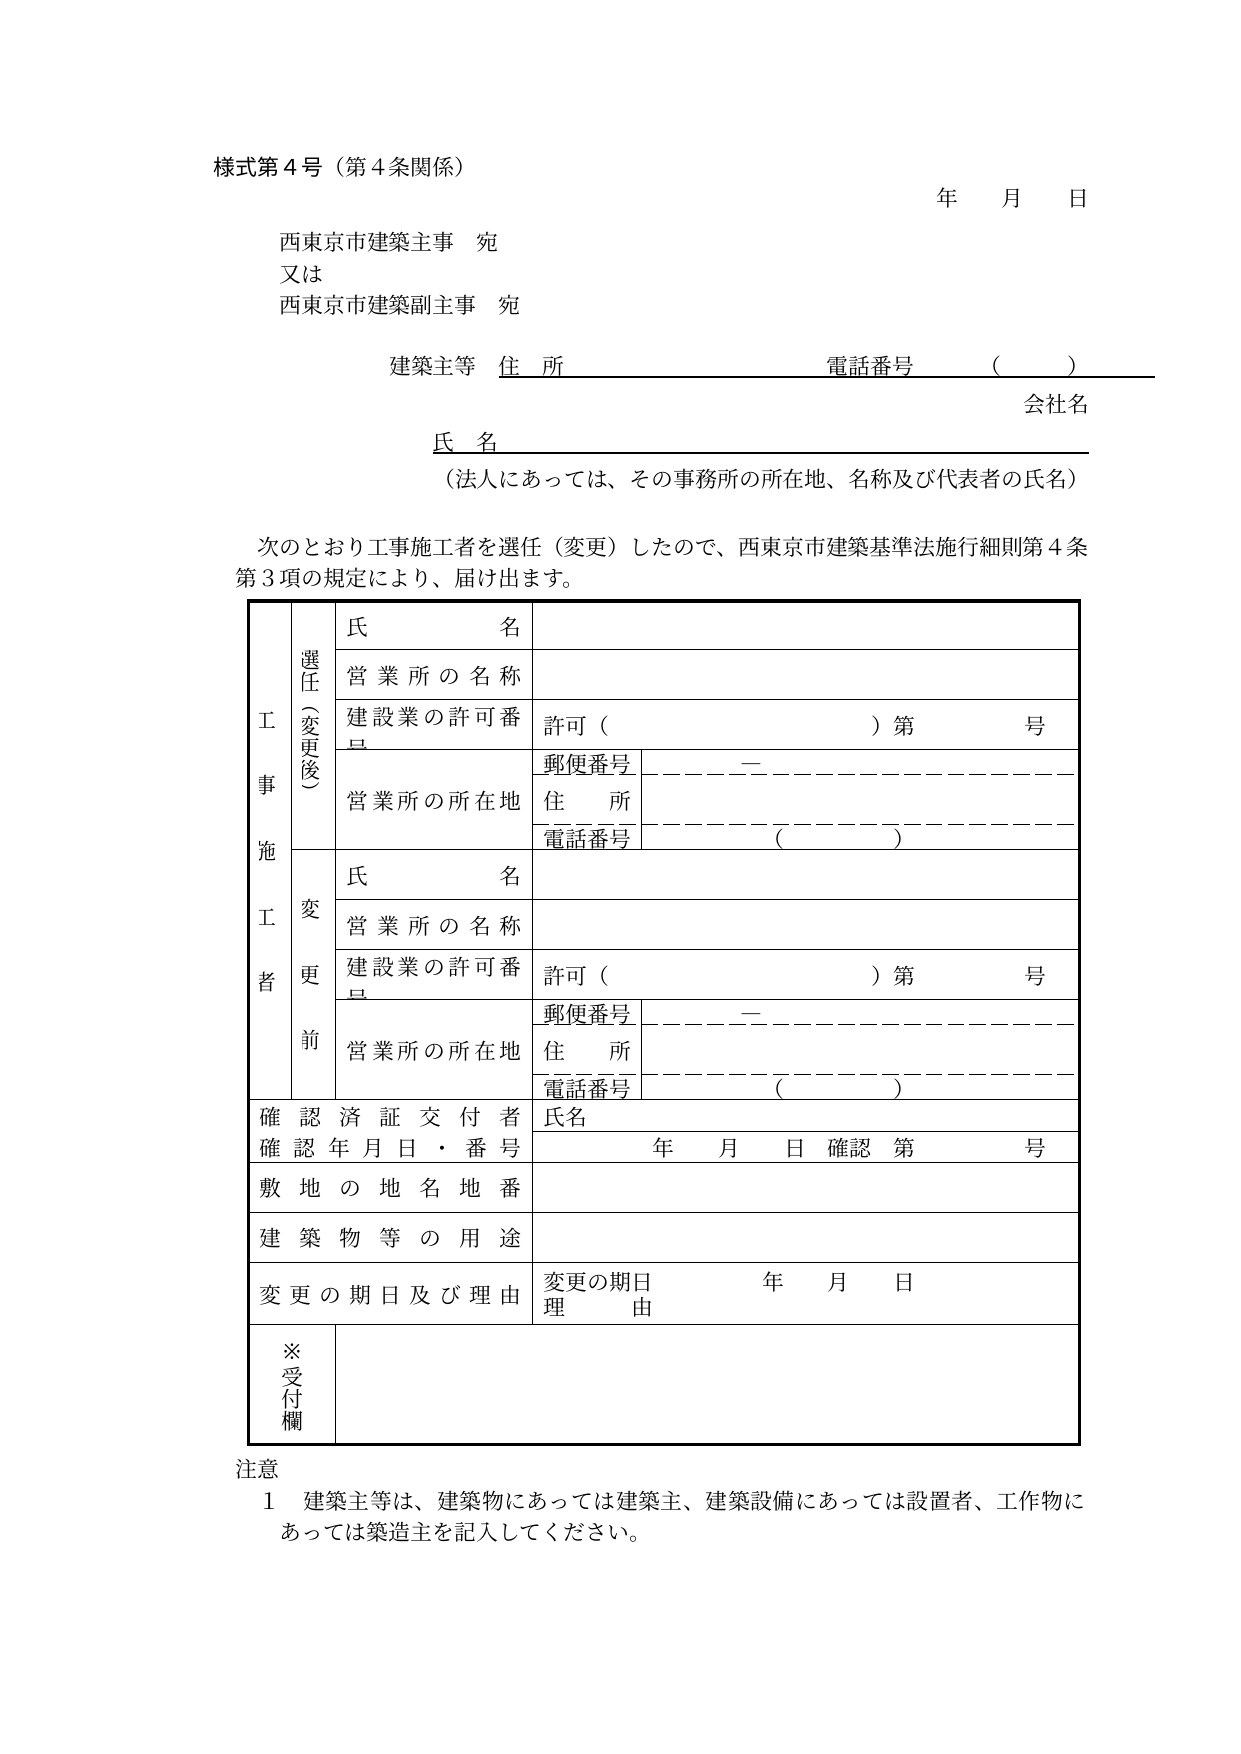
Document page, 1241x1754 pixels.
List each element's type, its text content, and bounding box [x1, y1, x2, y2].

table_cell 確認済証交付者 [250, 1100, 532, 1131]
table_cell [642, 1024, 1078, 1074]
table_cell 営業所の所在地 [336, 1000, 532, 1099]
table_cell ― [642, 750, 1078, 774]
table_header 工 事 施 工 者 [250, 603, 291, 1099]
table_cell 許可（ ）第 号 [533, 700, 1078, 749]
text １ 建築主等は、建築物にあっては建築主、建築設備にあっては設置者、工作物にあっては築造主を記入してください。 [214, 1484, 1089, 1547]
table_cell 建設業の許可番号 [336, 950, 532, 999]
table_cell （ ） [642, 1074, 1078, 1099]
table_cell 営業所の名称 [336, 900, 532, 949]
table_cell 確認年月日・番号 [250, 1131, 532, 1162]
table_cell 敷地の地名地番 [250, 1163, 532, 1212]
table_cell 住所 [533, 774, 641, 824]
text 建築主等 住 所 電話番号 （ ） [214, 349, 1089, 381]
table_cell （ ） [642, 824, 1078, 849]
table_cell [533, 650, 1078, 699]
table_cell 氏名 [336, 850, 532, 899]
table_cell 営業所の所在地 [336, 750, 532, 849]
table_cell 氏名 [533, 1100, 1078, 1131]
table_cell [336, 1325, 1078, 1443]
table_cell 建設業の許可番号 [336, 700, 532, 749]
table_cell [533, 1213, 1078, 1262]
table_cell [642, 774, 1078, 824]
table_cell 変 更 前 [292, 850, 335, 1099]
text 会社名 [214, 387, 1089, 419]
text 西東京市建築主事 宛 [214, 225, 1089, 257]
text 西東京市建築副主事 宛 [214, 288, 1089, 320]
table_cell 郵便番号 [533, 1000, 641, 1024]
table_cell 変更の期日 年 月 日 理 由 [533, 1263, 1078, 1324]
table_cell 郵便番号 [533, 750, 641, 774]
text 様式第４号（第４条関係） [214, 150, 1089, 181]
table_cell 年 月 日 確認 第 号 [533, 1132, 1078, 1162]
table_cell 建築物等の用途 [250, 1213, 532, 1262]
table_cell ※受付欄 [250, 1325, 335, 1443]
text 年 月 日 [214, 181, 1089, 213]
table_cell 許可（ ）第 号 [533, 950, 1078, 999]
table_header 印 [533, 603, 1078, 649]
table_cell ― [642, 1000, 1078, 1024]
table_cell 電話番号 [533, 1074, 641, 1099]
table_cell 電話番号 [533, 824, 641, 849]
table_cell [533, 1163, 1078, 1212]
table_header 氏名 [336, 603, 532, 649]
text 注意 [214, 1452, 1089, 1484]
table_cell [533, 850, 1078, 899]
table_cell 営業所の名称 [336, 650, 532, 699]
text （法人にあっては、その事務所の所在地、名称及び代表者の氏名） [214, 463, 1089, 494]
text 氏 名 印 [214, 425, 1089, 456]
table_header 選任（変更後） [292, 603, 335, 849]
table_cell 住所 [533, 1024, 641, 1074]
text 次のとおり工事施工者を選任（変更）したので、西東京市建築基準法施行細則第４条第３項の規定により、届け出ます。 [214, 530, 1089, 593]
table_cell [533, 900, 1078, 949]
table_cell 変更の期日及び理由 [250, 1263, 532, 1324]
text 又は [214, 257, 1089, 288]
